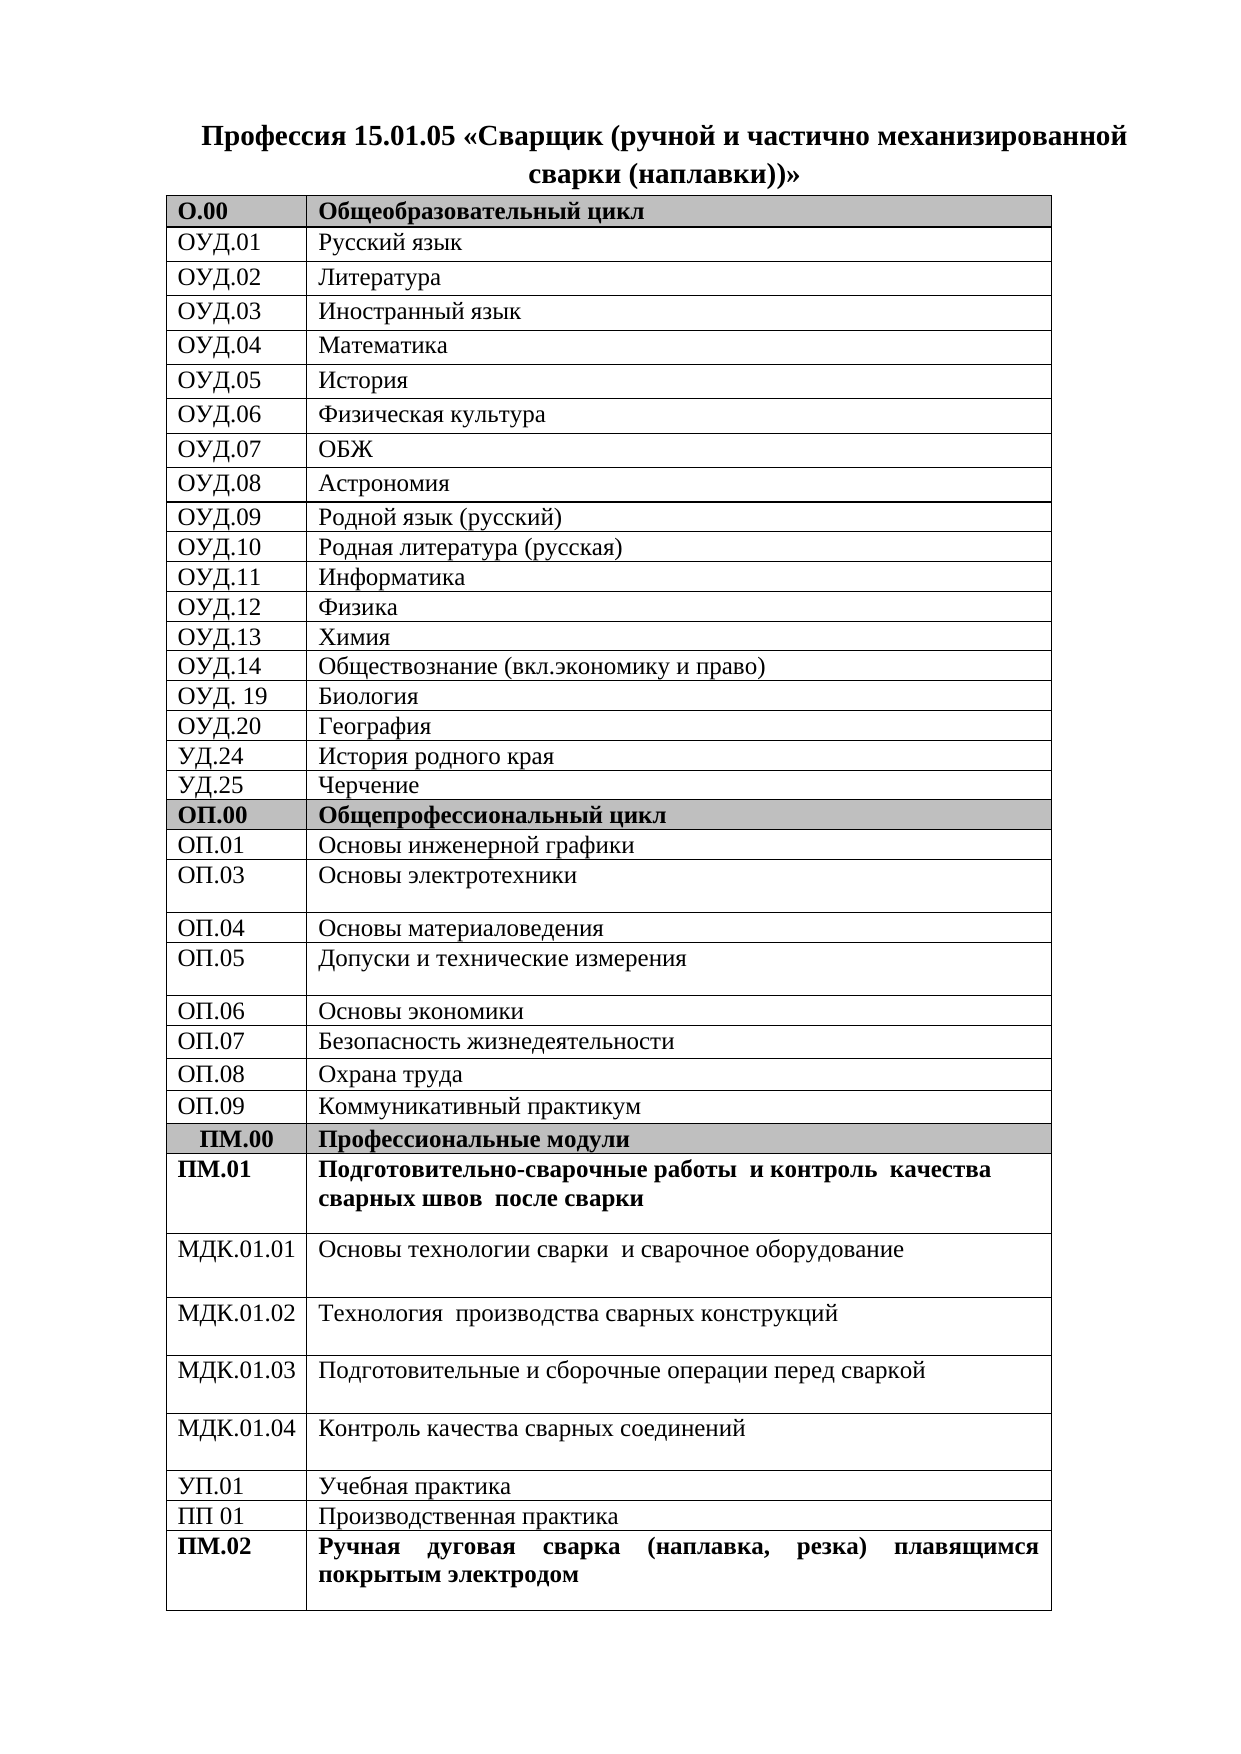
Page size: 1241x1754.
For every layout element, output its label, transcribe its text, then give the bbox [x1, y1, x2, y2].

text Профессия 15.01.05 «Сварщик (ручной и частично механизированной сварки (наплавки))» [177, 118, 1152, 190]
table_cell Физика [307, 592, 1051, 621]
table_cell Родной язык (русский) [307, 503, 1051, 531]
table_cell УП.01 [167, 1471, 306, 1500]
table_cell Основы материаловедения [307, 913, 1051, 942]
table_cell ОП.03 [167, 860, 306, 912]
table_cell ОП.04 [167, 913, 306, 942]
table_cell Допуски и технические измерения [307, 943, 1051, 995]
table_cell Информатика [307, 562, 1051, 591]
table_cell ОУД.14 [167, 651, 306, 680]
table_cell Физическая культура [307, 399, 1051, 433]
table_cell ПП 01 [167, 1501, 306, 1530]
table_cell ОП.01 [167, 830, 306, 859]
table_cell ОУД.10 [167, 532, 306, 561]
table_cell Математика [307, 331, 1051, 364]
table_cell Технология производства сварных конструкций [307, 1298, 1051, 1354]
table_cell Русский язык [307, 228, 1051, 261]
table_cell МДК.01.01 [167, 1234, 306, 1297]
table_cell ОУД.02 [167, 262, 306, 295]
table_cell Иностранный язык [307, 296, 1051, 329]
table_cell ОП.08 [167, 1059, 306, 1090]
table_header О.00 [167, 196, 306, 226]
table_cell Общепрофессиональный цикл [307, 800, 1051, 829]
table_cell Литература [307, 262, 1051, 295]
table_cell МДК.01.04 [167, 1414, 306, 1470]
table_cell ОУД.13 [167, 622, 306, 650]
table_cell Безопасность жизнедеятельности [307, 1026, 1051, 1058]
table_cell ОУД.06 [167, 399, 306, 433]
table_cell Основы инженерной графики [307, 830, 1051, 859]
table_cell ОУД.01 [167, 228, 306, 261]
table_cell ОП.09 [167, 1091, 306, 1123]
table_cell ОУД. 19 [167, 681, 306, 710]
table_cell ОУД.11 [167, 562, 306, 591]
table_cell МДК.01.03 [167, 1356, 306, 1412]
table_cell МДК.01.02 [167, 1298, 306, 1354]
table_cell История родного края [307, 741, 1051, 769]
table_cell Профессиональные модули [307, 1124, 1051, 1153]
table_cell ОП.06 [167, 996, 306, 1025]
table_cell УД.24 [167, 741, 306, 769]
table_cell Ручная дуговая сварка (наплавка, резка) плавящимся покрытым электродом [307, 1531, 1051, 1609]
table_cell ОУД.20 [167, 711, 306, 740]
table_cell Химия [307, 622, 1051, 650]
table_cell ОП.05 [167, 943, 306, 995]
table_cell ОУД.07 [167, 434, 306, 467]
table_cell УД.25 [167, 771, 306, 799]
table_cell ПМ.01 [167, 1154, 306, 1233]
table_cell ОП.07 [167, 1026, 306, 1058]
table_cell Астрономия [307, 468, 1051, 501]
table_cell Основы технологии сварки и сварочное оборудование [307, 1234, 1051, 1297]
table_cell ПМ.00 [167, 1124, 306, 1153]
table_cell ОУД.08 [167, 468, 306, 501]
table_cell Обществознание (вкл.экономику и право) [307, 651, 1051, 680]
table_cell Контроль качества сварных соединений [307, 1414, 1051, 1470]
table_cell Основы экономики [307, 996, 1051, 1025]
table_cell История [307, 365, 1051, 398]
table_header Общеобразовательный цикл [307, 196, 1051, 226]
table_cell ОУД.12 [167, 592, 306, 621]
table_cell География [307, 711, 1051, 740]
table_cell ОУД.09 [167, 503, 306, 531]
table_cell Коммуникативный практикум [307, 1091, 1051, 1123]
table_cell ОУД.03 [167, 296, 306, 329]
table_cell Биология [307, 681, 1051, 710]
table_cell Охрана труда [307, 1059, 1051, 1090]
table_cell ПМ.02 [167, 1531, 306, 1609]
table_cell ОБЖ [307, 434, 1051, 467]
table_cell ОП.00 [167, 800, 306, 829]
table_cell Подготовительные и сборочные операции перед сваркой [307, 1356, 1051, 1412]
table_cell Родная литература (русская) [307, 532, 1051, 561]
table_cell ОУД.04 [167, 331, 306, 364]
table_cell Черчение [307, 771, 1051, 799]
table_cell ОУД.05 [167, 365, 306, 398]
table_cell Основы электротехники [307, 860, 1051, 912]
table_cell Учебная практика [307, 1471, 1051, 1500]
table_cell Производственная практика [307, 1501, 1051, 1530]
table_cell Подготовительно-сварочные работы и контроль качества сварных швов после сварки [307, 1154, 1051, 1233]
